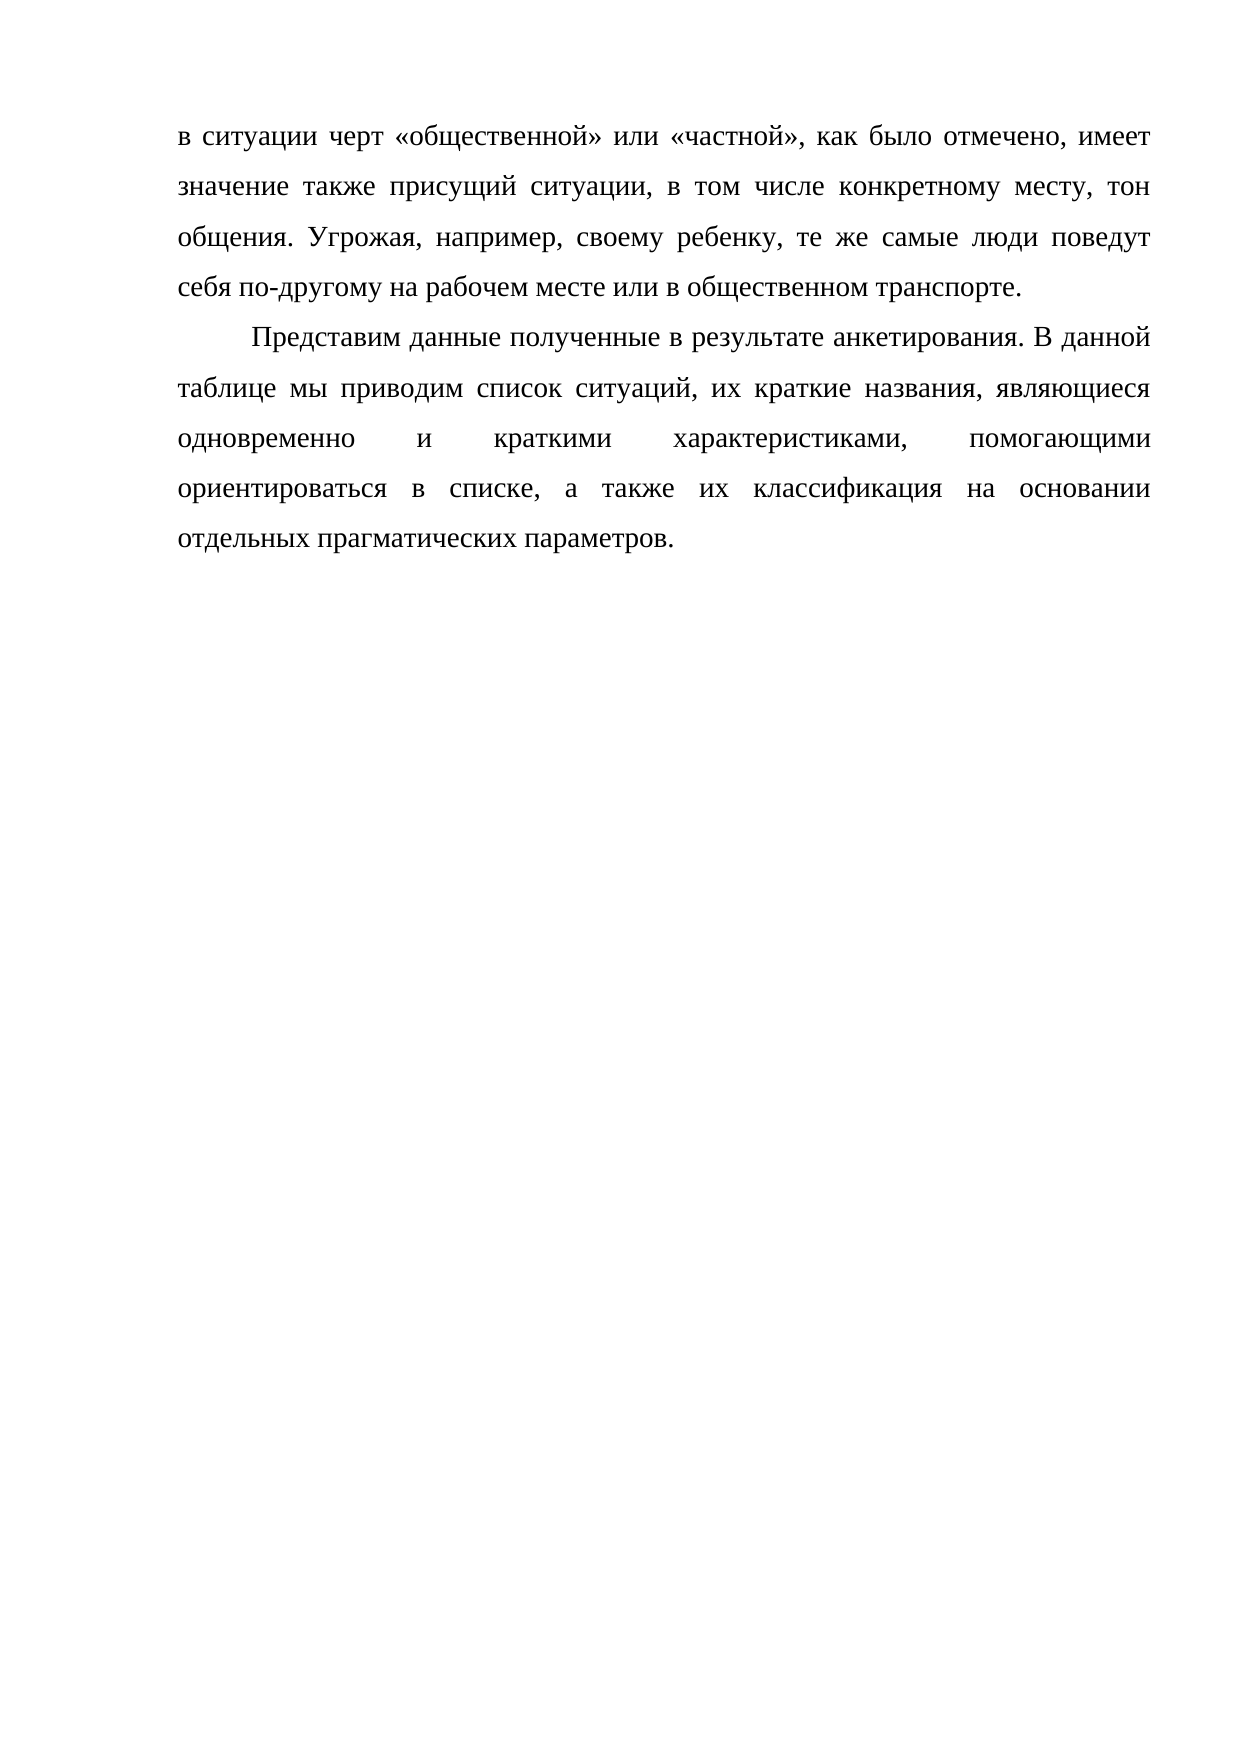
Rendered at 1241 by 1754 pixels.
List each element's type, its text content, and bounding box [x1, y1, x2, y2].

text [177, 118, 1152, 303]
text Представим данные полученные в результате анкетирования. В данной таблице мы приводим список ситуаций, их краткие названия, являющиеся одновременно и краткими характеристиками, помогающими ориентироваться в списке, а также их классификация на основании отдельных прагматических параметров. [177, 319, 1152, 554]
